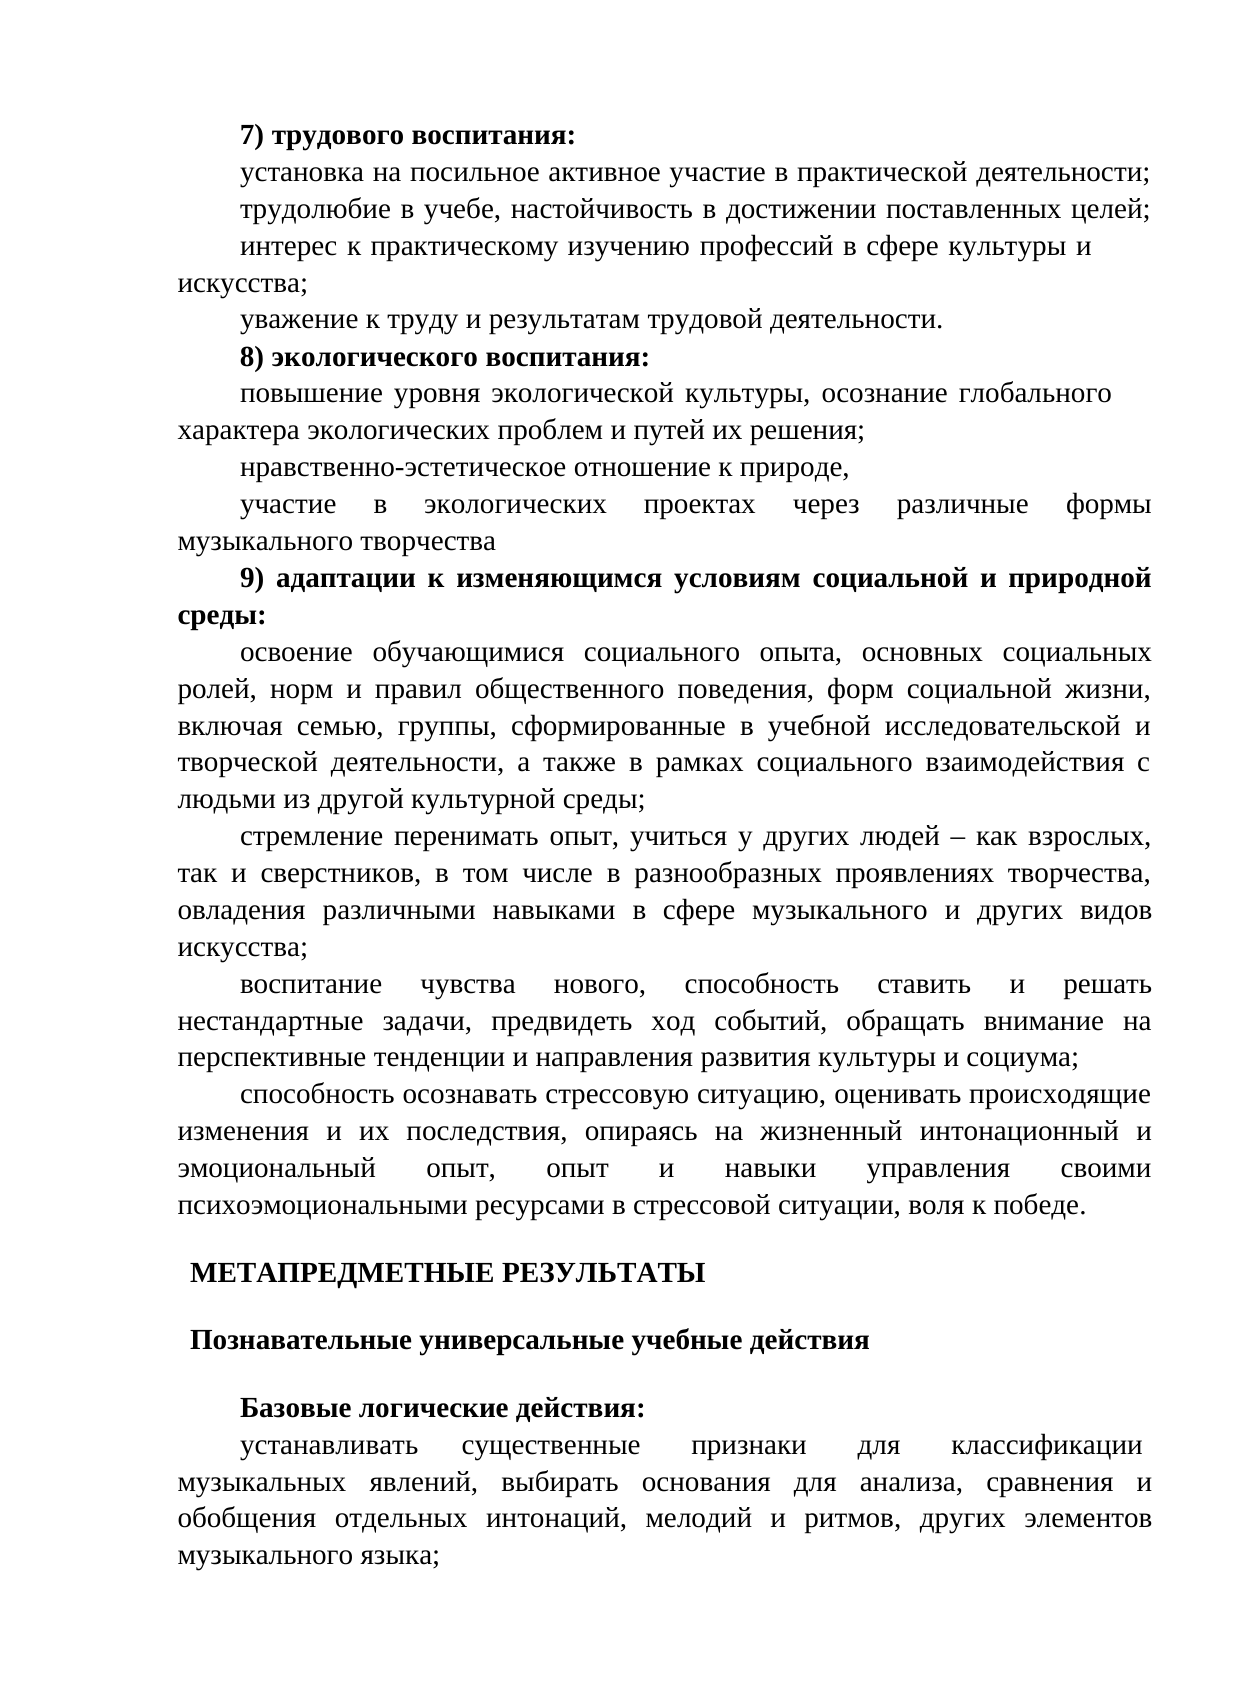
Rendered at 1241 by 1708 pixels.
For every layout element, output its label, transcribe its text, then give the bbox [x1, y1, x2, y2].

text стремление перенимать опыт, учиться у других людей – как взрослых, так и сверстников, в том числе в разнообразных проявлениях творчества, овладения различными навыками в сфере музыкального и других видов искусства; [177, 818, 1152, 962]
text устанавливать существенные признаки для классификации [240, 1431, 1163, 1460]
text воспитание чувства нового, способность ставить и решать нестандартные задачи, предвидеть ход событий, обращать внимание на перспективные тенденции и направления развития культуры и социума; [177, 966, 1152, 1073]
subtitle адаптации к изменяющимся условиям социальной и природной среды: [177, 560, 1152, 631]
text повышение уровня экологической культуры, осознание глобального характера экологических проблем и путей их решения; [177, 375, 1163, 446]
subtitle МЕТАПРЕДМЕТНЫЕ РЕЗУЛЬТАТЫ [190, 1255, 1163, 1289]
text нравственно-эстетическое отношение к природе, [240, 449, 1163, 483]
text способность осознавать стрессовую ситуацию, оценивать происходящие изменения и их последствия, опираясь на жизненный интонационный и эмоциональный опыт, опыт и навыки управления своими психоэмоциональными ресурсами в стрессовой ситуации, воля к победе. [177, 1076, 1152, 1221]
subtitle трудового воспитания: [239, 117, 1163, 151]
text искусства; [177, 265, 1163, 298]
text участие в экологических проектах через различные формы музыкального творчества [177, 486, 1152, 556]
subtitle экологического воспитания: [239, 339, 1163, 372]
text уважение к труду и результатам трудовой деятельности. [240, 301, 1163, 335]
text освоение обучающимися социального опыта, основных социальных ролей, норм и правил общественного поведения, форм социальной жизни, включая семью, группы, сформированные в учебной исследовательской и творческой деятельности, а также в рамках социального взаимодействия с людьми из другой культурной среды; [177, 634, 1152, 815]
text музыкальных явлений, выбирать основания для анализа, сравнения и обобщения отдельных интонаций, мелодий и ритмов, других элементов музыкального языка; [177, 1464, 1152, 1571]
text установка на посильное активное участие в практической деятельности; трудолюбие в учебе, настойчивость в достижении поставленных целей; интерес к практическому изучению профессий в сфере культуры и [240, 154, 1151, 261]
text Познавательные универсальные учебные действия Базовые логические действия: [190, 1296, 872, 1431]
